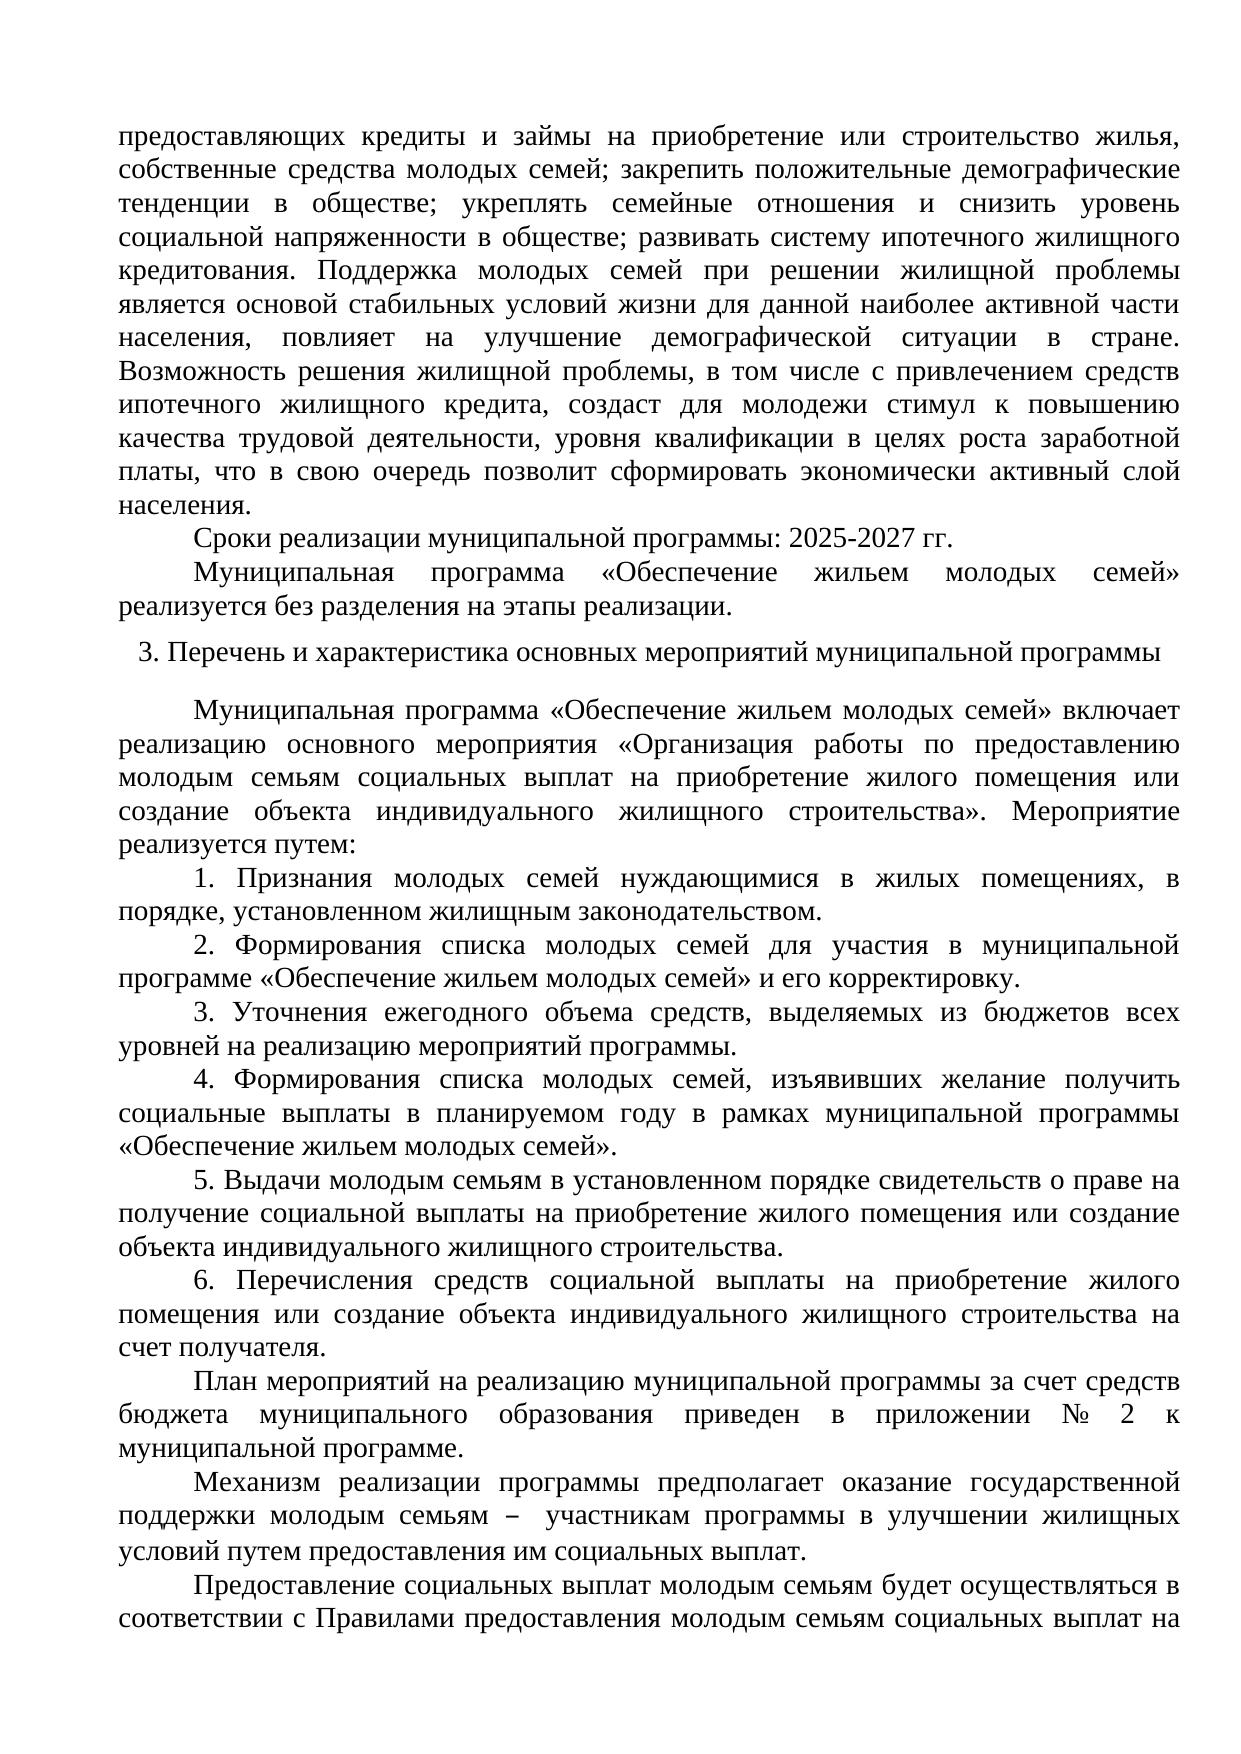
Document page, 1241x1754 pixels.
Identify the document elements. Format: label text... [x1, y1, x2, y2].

text 1. Признания молодых семей нуждающимися в жилых помещениях, в порядке, установленном жилищным законодательством. [118, 860, 1181, 927]
text 6. Перечисления средств социальной выплаты на приобретение жилого помещения или создание объекта индивидуального жилищного строительства на счет получателя. [118, 1262, 1181, 1363]
text 3. Уточнения ежегодного объема средств, выделяемых из бюджетов всех уровней на реализацию мероприятий программы. [118, 994, 1181, 1061]
subtitle 3. Перечень и характеристика основных мероприятий муниципальной программы [118, 634, 1181, 667]
text Сроки реализации муниципальной программы: 2025-2027 гг. [118, 521, 1181, 554]
text Механизм реализации программы предполагает оказание государственной поддержки молодым семьям – участникам программы в улучшении жилищных условий путем предоставления им социальных выплат. [118, 1464, 1181, 1567]
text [118, 1567, 1181, 1634]
text Муниципальная программа «Обеспечение жильем молодых семей» реализуется без разделения на этапы реализации. [118, 554, 1181, 621]
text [118, 118, 1181, 521]
text План мероприятий на реализацию муниципальной программы за счет средств бюджета муниципального образования приведен в приложении № 2 к муниципальной программе. [118, 1363, 1181, 1464]
text 5. Выдачи молодым семьям в установленном порядке свидетельств о праве на получение социальной выплаты на приобретение жилого помещения или создание объекта индивидуального жилищного строительства. [118, 1162, 1181, 1262]
text 4. Формирования списка молодых семей, изъявивших желание получить социальные выплаты в планируемом году в рамках муниципальной программы «Обеспечение жильем молодых семей». [118, 1061, 1181, 1162]
text 2. Формирования списка молодых семей для участия в муниципальной программе «Обеспечение жильем молодых семей» и его корректировку. [118, 927, 1181, 994]
text Муниципальная программа «Обеспечение жильем молодых семей» включает реализацию основного мероприятия «Организация работы по предоставлению молодым семьям социальных выплат на приобретение жилого помещения или создание объекта индивидуального жилищного строительства». Мероприятие реализуется путем: [118, 692, 1181, 860]
